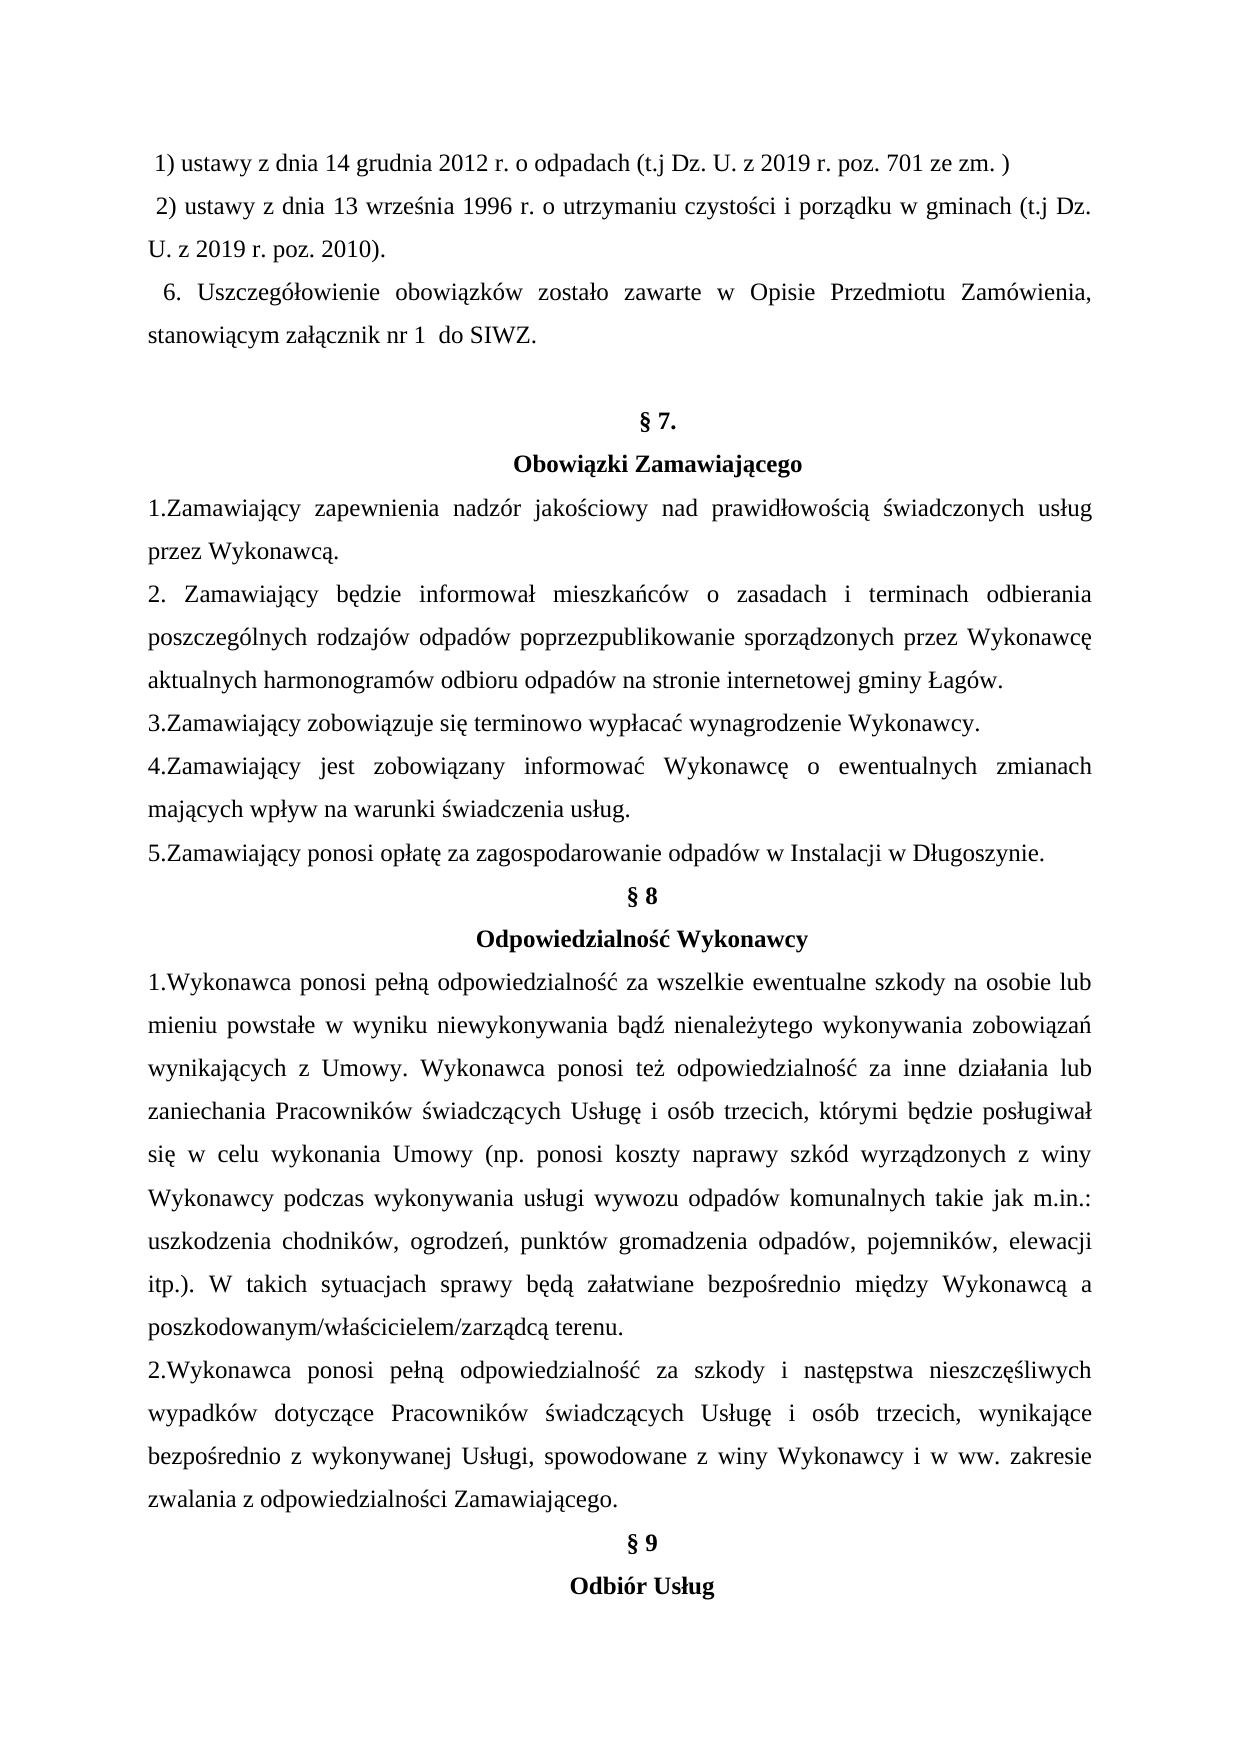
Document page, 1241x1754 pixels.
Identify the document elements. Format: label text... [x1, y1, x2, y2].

list § 7. [223, 406, 1093, 435]
text 2.Wykonawca ponosi pełną odpowiedzialność za szkody i następstwa nieszczęśliwych wypadków dotyczące Pracowników świadczących Usługę i osób trzecich, wynikające bezpośrednio z wykonywanej Usługi, spowodowane z winy Wykonawcy i w ww. zakresie zwalania z odpowiedzialności Zamawiającego. [148, 1355, 1093, 1513]
text 1.Zamawiający zapewnienia nadzór jakościowy nad prawidłowością świadczonych usług przez Wykonawcą. [148, 493, 1093, 564]
text 2. Zamawiający będzie informował mieszkańców o zasadach i terminach odbierania poszczególnych rodzajów odpadów poprzezpublikowanie sporządzonych przez Wykonawcę aktualnych harmonogramów odbioru odpadów na stronie internetowej gminy Łagów. [148, 579, 1093, 694]
text 1.Wykonawca ponosi pełną odpowiedzialność za wszelkie ewentualne szkody na osobie lub mieniu powstałe w wyniku niewykonywania bądź nienależytego wykonywania zobowiązań wynikających z Umowy. Wykonawca ponosi też odpowiedzialność za inne działania lub zaniechania Pracowników świadczących Usługę i osób trzecich, którymi będzie posługiwał się w celu wykonania Umowy (np. ponosi koszty naprawy szkód wyrządzonych z winy Wykonawcy podczas wykonywania usługi wywozu odpadów komunalnych takie jak m.in.: uszkodzenia chodników, ogrodzeń, punktów gromadzenia odpadów, pojemników, elewacji itp.). W takich sytuacjach sprawy będą załatwiane bezpośrednio między Wykonawcą a poszkodowanym/właścicielem/zarządcą terenu. [148, 967, 1093, 1341]
list Odbiór Usług [191, 1571, 1093, 1599]
text 6. Uszczegółowienie obowiązków zostało zawarte w Opisie Przedmiotu Zamówienia, stanowiącym załącznik nr 1 do SIWZ. [148, 277, 1093, 349]
text 3.Zamawiający zobowiązuje się terminowo wypłacać wynagrodzenie Wykonawcy. [148, 708, 1093, 737]
text 5.Zamawiający ponosi opłatę za zagospodarowanie odpadów w Instalacji w Długoszynie. [148, 838, 1093, 866]
text 4.Zamawiający jest zobowiązany informować Wykonawcę o ewentualnych zmianach mających wpływ na warunki świadczenia usług. [148, 751, 1093, 823]
list Obowiązki Zamawiającego [223, 449, 1093, 478]
list § 9 [191, 1528, 1093, 1556]
text 1) ustawy z dnia 14 grudnia 2012 r. o odpadach (t.j Dz. U. z 2019 r. poz. 701 ze zm. ) [148, 148, 1093, 176]
text 2) ustawy z dnia 13 września 1996 r. o utrzymaniu czystości i porządku w gminach (t.j Dz. U. z 2019 r. poz. 2010). [148, 191, 1093, 263]
list Odpowiedzialność Wykonawcy [191, 924, 1093, 953]
list § 8 [191, 881, 1093, 909]
